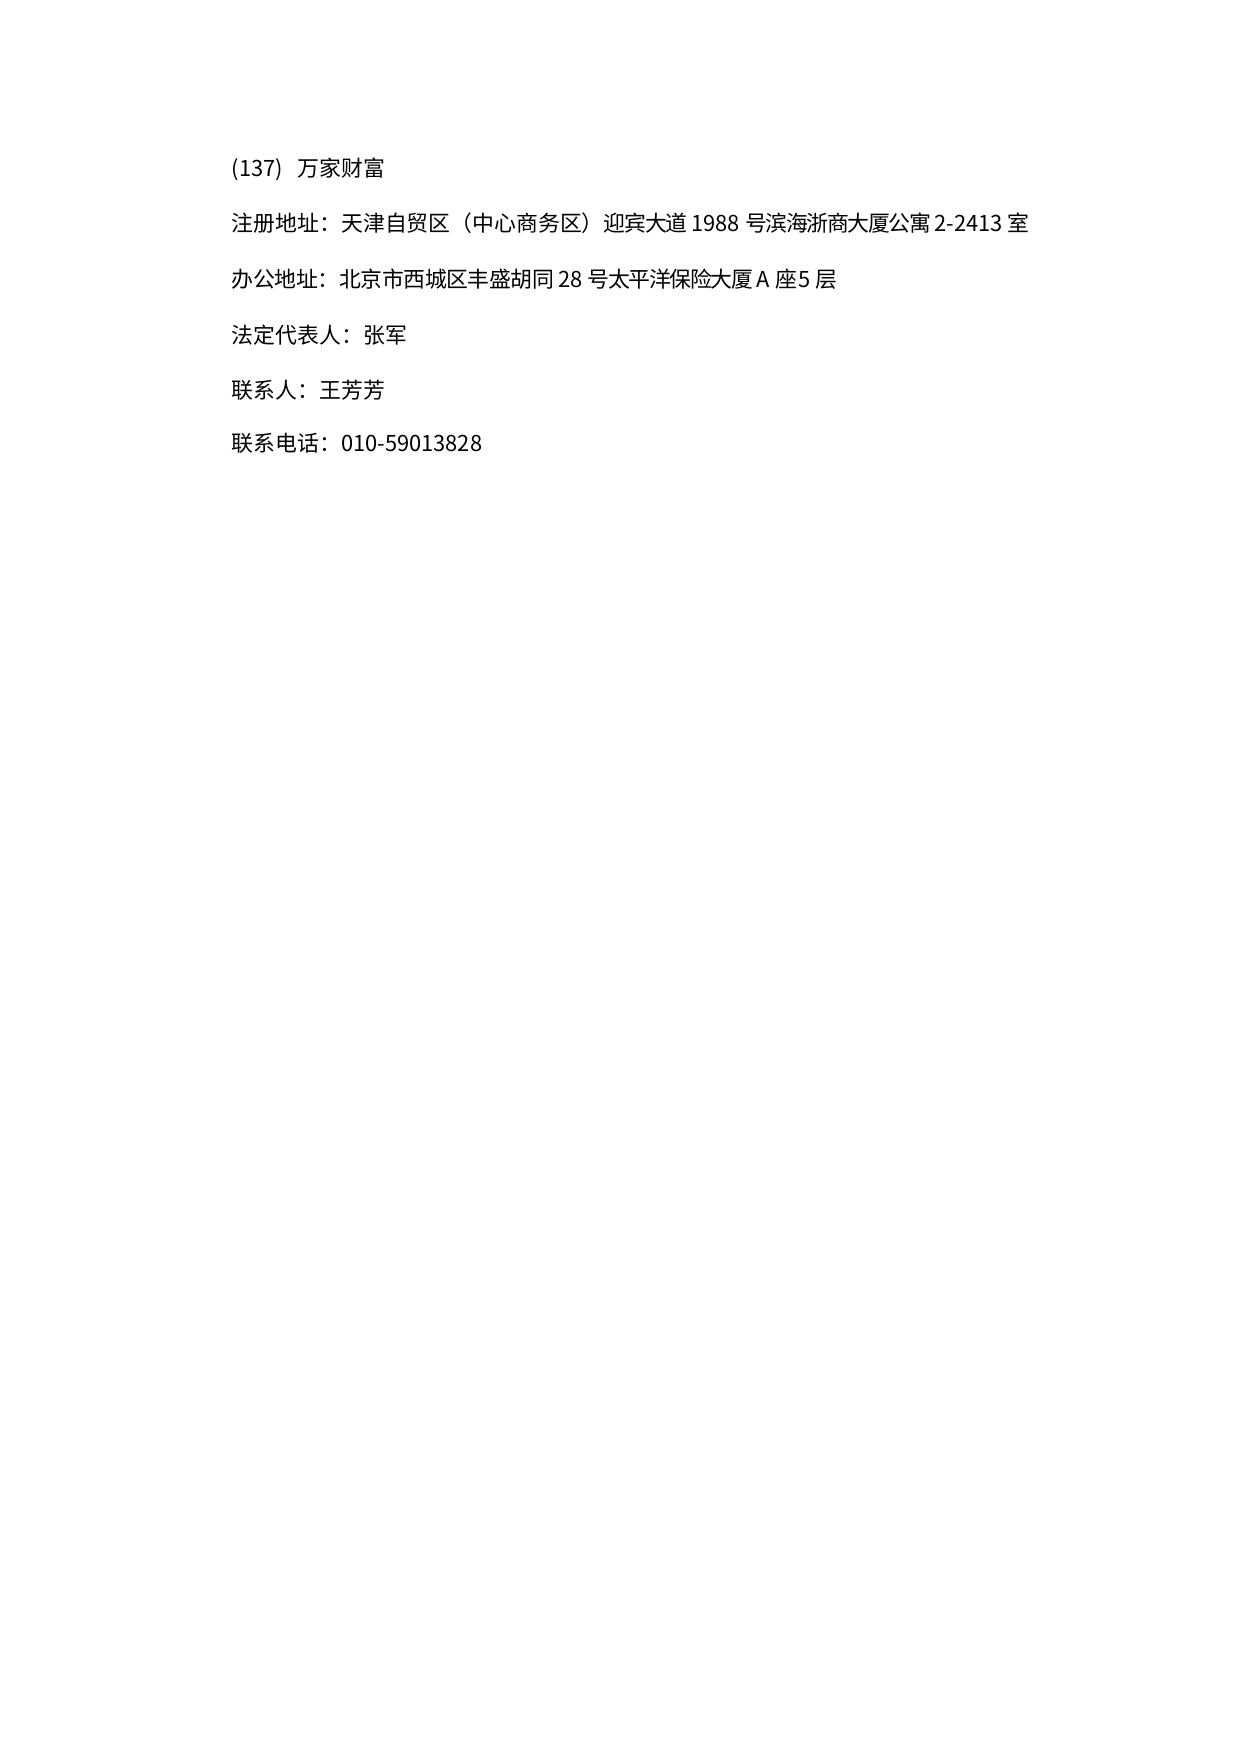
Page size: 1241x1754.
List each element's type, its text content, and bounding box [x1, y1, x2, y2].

text 法定代表人：张军联系人：王芳芳 [232, 318, 407, 405]
list 万家财富 [232, 154, 1115, 182]
text 联系电话：010-59013828 [232, 429, 1115, 457]
text 注册地址：天津自贸区（中心商务区）迎宾大道 1988 号滨海浙商大厦公寓 2-2413 室办公地址：北京市西城区丰盛胡同 28 号太平洋保险大厦 A 座 5 层 [232, 206, 1041, 294]
